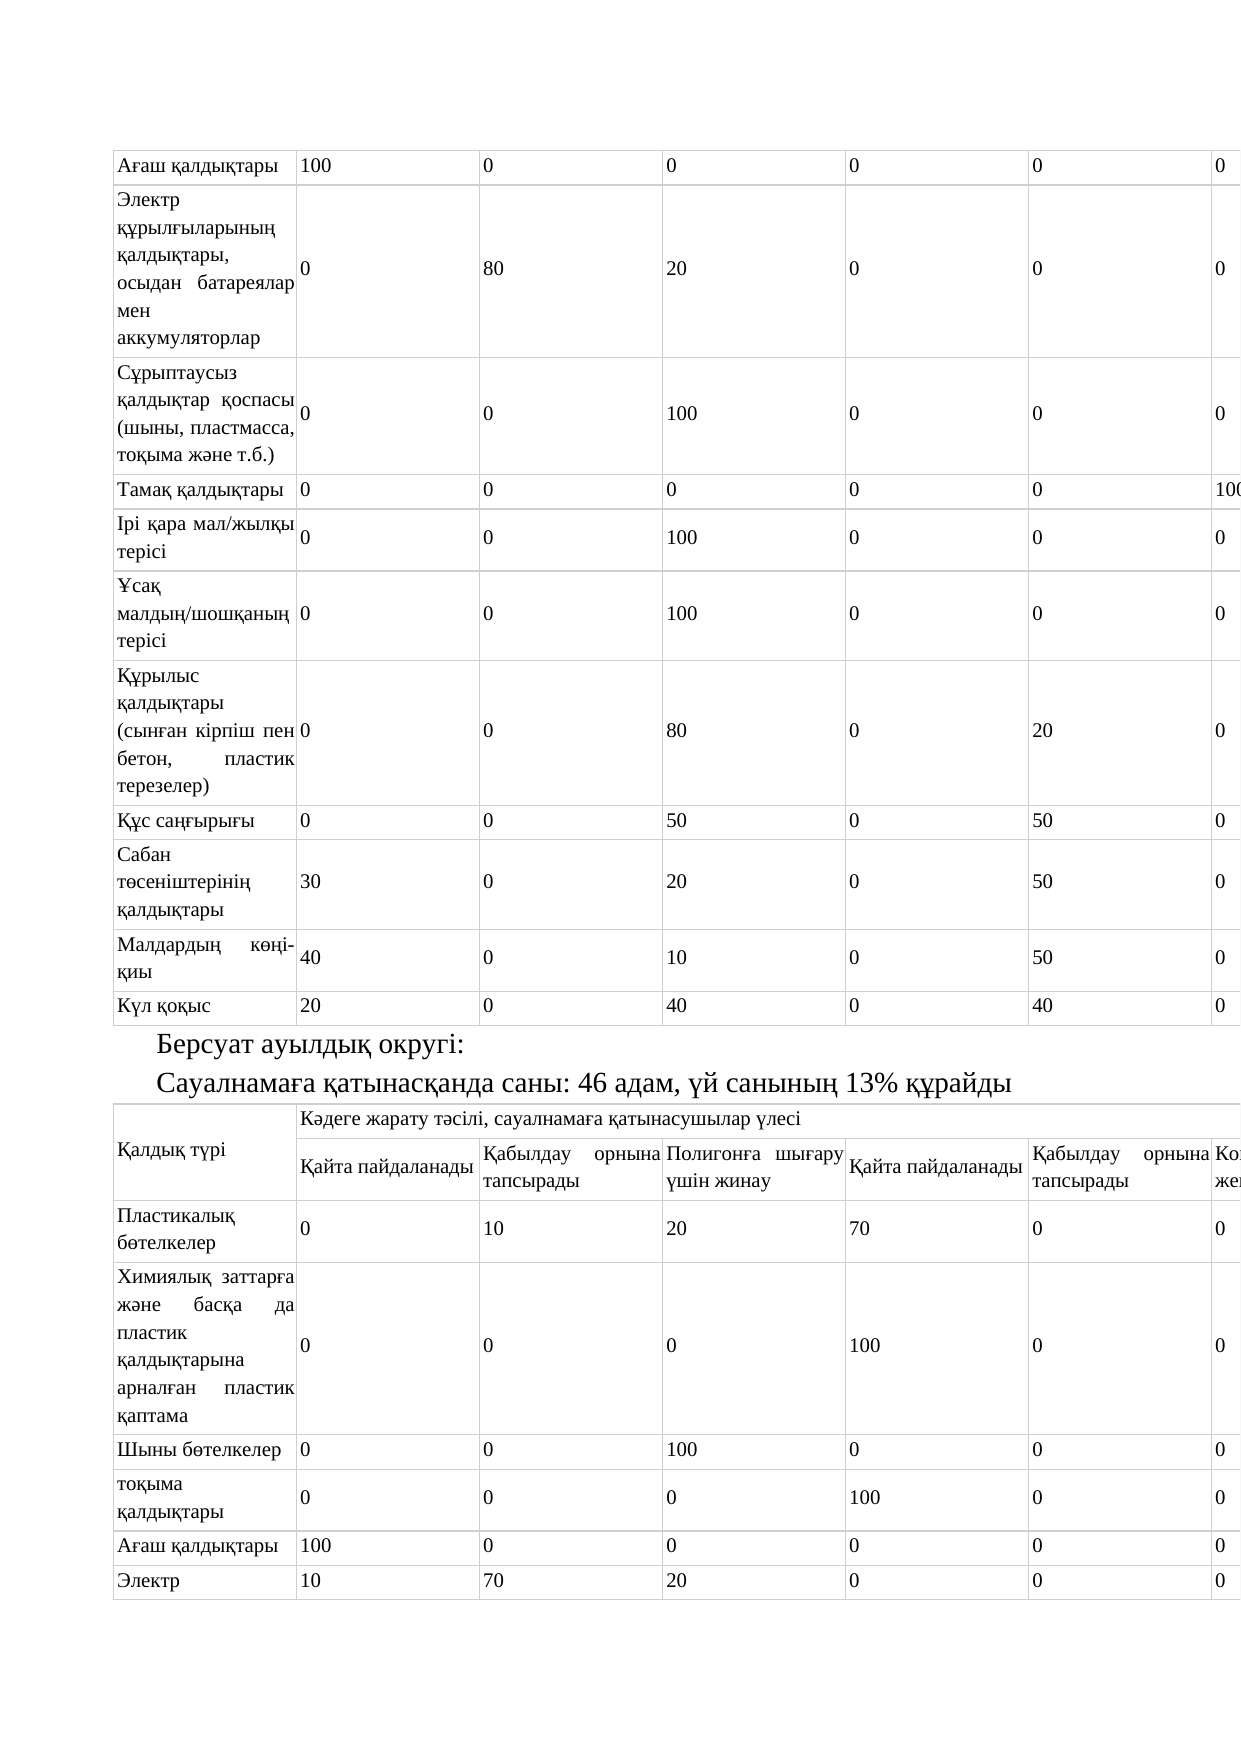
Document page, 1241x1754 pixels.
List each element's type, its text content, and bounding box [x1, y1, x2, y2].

text Берсуат ауылдық округі: [112, 1026, 1128, 1060]
table_cell Күл қоқыс [114, 992, 296, 1025]
table_cell 0 [846, 930, 1028, 991]
table_cell 70 [480, 1566, 662, 1599]
table_cell 0 [1029, 1566, 1211, 1599]
table_cell Құс саңғырығы [114, 806, 296, 839]
table_cell 0 [1212, 661, 1240, 805]
table_cell 100 [663, 358, 845, 474]
table_cell 0 [297, 572, 479, 660]
table_cell 0 [480, 992, 662, 1025]
table_cell Құрылыс қалдықтары (сынған кірпіш пен бетон, пластик терезелер) [114, 661, 296, 805]
table_cell 100 [297, 1532, 479, 1565]
table_cell 0 [1212, 358, 1240, 474]
table_cell Ағаш қалдықтары [114, 1532, 296, 1565]
table_cell 0 [1212, 930, 1240, 991]
table_cell 0 [1212, 1470, 1240, 1530]
table_cell Сабан төсеніштерінің қалдықтары [114, 840, 296, 929]
table_cell 0 [1029, 1201, 1211, 1262]
table_cell 0 [846, 572, 1028, 660]
table_cell 0 [1029, 1263, 1211, 1434]
table_cell 0 [846, 151, 1028, 184]
table_cell 0 [1029, 186, 1211, 357]
table_cell 0 [297, 1470, 479, 1530]
table_cell 0 [846, 840, 1028, 929]
table_cell 100 [663, 510, 845, 570]
table_cell 0 [480, 1435, 662, 1468]
table_cell 0 [1212, 151, 1240, 184]
table_cell 100 [1212, 475, 1240, 508]
table_cell 0 [297, 358, 479, 474]
table_cell 0 [846, 661, 1028, 805]
table_cell 0 [480, 358, 662, 474]
table_cell 0 [480, 1532, 662, 1565]
table_cell 0 [663, 1532, 845, 1565]
table_cell 0 [480, 510, 662, 570]
table_cell 0 [1029, 1435, 1211, 1468]
table_cell 0 [846, 510, 1028, 570]
table_cell 100 [663, 1435, 845, 1468]
table_cell 0 [297, 186, 479, 357]
table_cell 10 [663, 930, 845, 991]
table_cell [114, 1566, 296, 1599]
table_cell 100 [846, 1470, 1028, 1530]
table_cell Полигонға шығару үшін жинау [663, 1139, 845, 1200]
table_cell Сұрыптаусыз қалдықтар қоспасы (шыны, пластмасса, тоқыма және т.б.) [114, 358, 296, 474]
table_cell 0 [1029, 1470, 1211, 1530]
table_cell 0 [480, 806, 662, 839]
table_cell 0 [1212, 1263, 1240, 1434]
table_cell 30 [297, 840, 479, 929]
table_cell 0 [480, 1263, 662, 1434]
table_cell 0 [846, 1566, 1028, 1599]
table_cell Ағаш қалдықтары [114, 151, 296, 184]
table_cell 0 [297, 475, 479, 508]
table_cell 0 [480, 930, 662, 991]
table_cell 50 [1029, 806, 1211, 839]
table_cell 40 [297, 930, 479, 991]
table_cell 20 [663, 840, 845, 929]
table_cell 50 [1029, 930, 1211, 991]
table_cell 20 [297, 992, 479, 1025]
table_cell 0 [1029, 358, 1211, 474]
table_cell Электр құрылғыларының қалдықтары, осыдан батареялар мен аккумуляторлар [114, 186, 296, 357]
table_cell 10 [480, 1201, 662, 1262]
table_cell 100 [297, 151, 479, 184]
table_cell 50 [1029, 840, 1211, 929]
table_cell Ұсақ малдың/шошқаның терісі [114, 572, 296, 660]
table_cell Химиялық заттарға және басқа да пластик қалдықтарына арналған пластик қаптама [114, 1263, 296, 1434]
table_cell Қайта пайдаланады [846, 1139, 1028, 1200]
table_cell 20 [663, 1201, 845, 1262]
table_cell 100 [846, 1263, 1028, 1434]
table_cell 0 [1029, 572, 1211, 660]
table_cell 0 [663, 475, 845, 508]
table_cell 0 [1212, 1201, 1240, 1262]
table_cell 0 [297, 1263, 479, 1434]
table_cell 100 [663, 572, 845, 660]
table_cell 0 [297, 1435, 479, 1468]
table_cell 0 [480, 661, 662, 805]
table_cell Пластикалық бөтелкелер [114, 1201, 296, 1262]
table_cell 20 [1029, 661, 1211, 805]
table_cell 0 [480, 840, 662, 929]
table_cell 0 [480, 475, 662, 508]
table_cell Қабылдау орнына тапсырады [1029, 1139, 1211, 1200]
table_cell 0 [297, 1201, 479, 1262]
table_cell 0 [297, 661, 479, 805]
table_cell 80 [663, 661, 845, 805]
table_cell 80 [480, 186, 662, 357]
table_cell Шыны бөтелкелер [114, 1435, 296, 1468]
table_cell Малдардың көңі-қиы [114, 930, 296, 991]
table_cell 0 [846, 992, 1028, 1025]
table_cell 0 [846, 475, 1028, 508]
table_cell 0 [297, 510, 479, 570]
table_cell 0 [846, 186, 1028, 357]
table_cell 70 [846, 1201, 1028, 1262]
table_cell 40 [663, 992, 845, 1025]
table_cell 0 [1029, 1532, 1211, 1565]
table_cell 0 [846, 1532, 1028, 1565]
table_cell 0 [1029, 510, 1211, 570]
table_cell Ірі қара мал/жылқы терісі [114, 510, 296, 570]
table_cell 20 [663, 1566, 845, 1599]
table_cell 0 [663, 1470, 845, 1530]
table_cell 0 [480, 151, 662, 184]
table_cell Қайта пайдаланады [297, 1139, 479, 1200]
table_cell 0 [846, 1435, 1028, 1468]
table_cell Қабылдау орнына тапсырады [480, 1139, 662, 1200]
table_cell 0 [1212, 1532, 1240, 1565]
table_cell 0 [1212, 840, 1240, 929]
table_cell 50 [663, 806, 845, 839]
table_cell 0 [663, 1263, 845, 1434]
table_cell 0 [1029, 475, 1211, 508]
table_cell 0 [1212, 806, 1240, 839]
table_cell 0 [846, 358, 1028, 474]
table_cell 0 [1212, 572, 1240, 660]
table_header Қалдық түрі [114, 1105, 296, 1200]
table_cell 0 [480, 1470, 662, 1530]
table_cell тоқыма қалдықтары [114, 1470, 296, 1530]
table_cell 0 [1212, 186, 1240, 357]
text Сауалнамаға қатынасқанда саны: 46 адам, үй санының 13% құрайды [112, 1065, 1128, 1098]
table_cell 0 [1212, 510, 1240, 570]
table_cell 0 [846, 806, 1028, 839]
table_cell 0 [1029, 151, 1211, 184]
table_cell Тамақ қалдықтары [114, 475, 296, 508]
table_cell 20 [663, 186, 845, 357]
table_header Кәдеге жарату тәсілі, сауалнамаға қатынасушылар үлесі [297, 1105, 1240, 1138]
table_cell 10 [297, 1566, 479, 1599]
table_cell 0 [480, 572, 662, 660]
table_cell 40 [1029, 992, 1211, 1025]
table_cell 0 [1212, 1435, 1240, 1468]
table_cell 0 [1212, 1566, 1240, 1599]
table_cell 0 [663, 151, 845, 184]
table_cell 0 [297, 806, 479, 839]
table_cell 0 [1212, 992, 1240, 1025]
